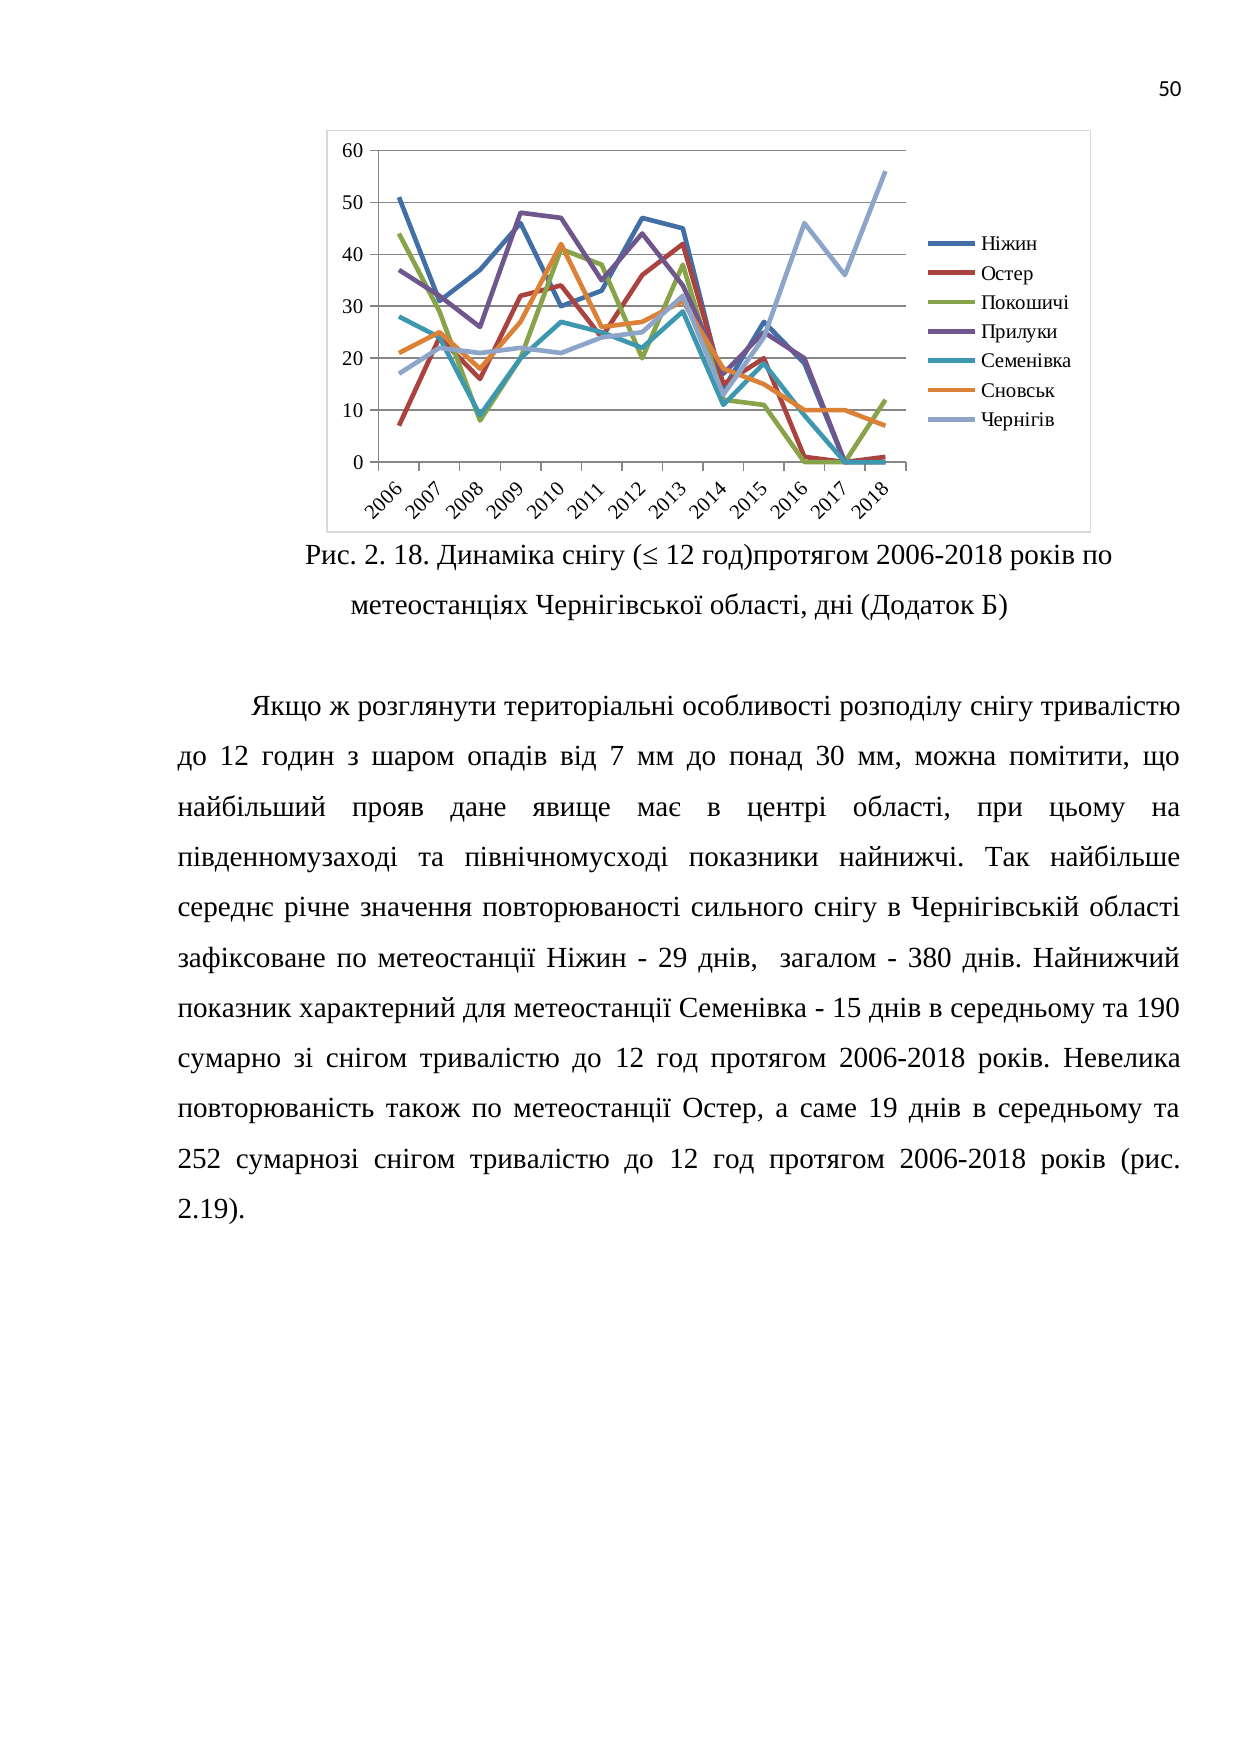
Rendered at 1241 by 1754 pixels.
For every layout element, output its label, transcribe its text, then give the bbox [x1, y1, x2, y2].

text Рис. 2. 18. Динаміка снігу (≤ 12 год)протягом 2006-2018 років по метеостанціях Чернігівської області, дні (Додаток Б) [177, 537, 1181, 621]
text Якщо ж розглянути територіальні особливості розподілу снігу тривалістю до 12 годин з шаром опадів від 7 мм до понад 30 мм, можна помітити, що найбільший прояв дане явище має в центрі області, при цьому на південномузаході та північномусході показники найнижчі. Так найбільше середнє річне значення повторюваності сильного снігу в Чернігівській області зафіксоване по метеостанції Ніжин - 29 днів, загалом - 380 днів. Найнижчий показник характерний для метеостанції Семенівка - 15 днів в середньому та 190 сумарно зі снігом тривалістю до 12 год протягом 2006-2018 років. Невелика повторюваність також по метеостанції Остер, а саме 19 днів в середньому та 252 сумарнозі снігом тривалістю до 12 год протягом 2006-2018 років (рис. 2.19). [177, 688, 1181, 1225]
